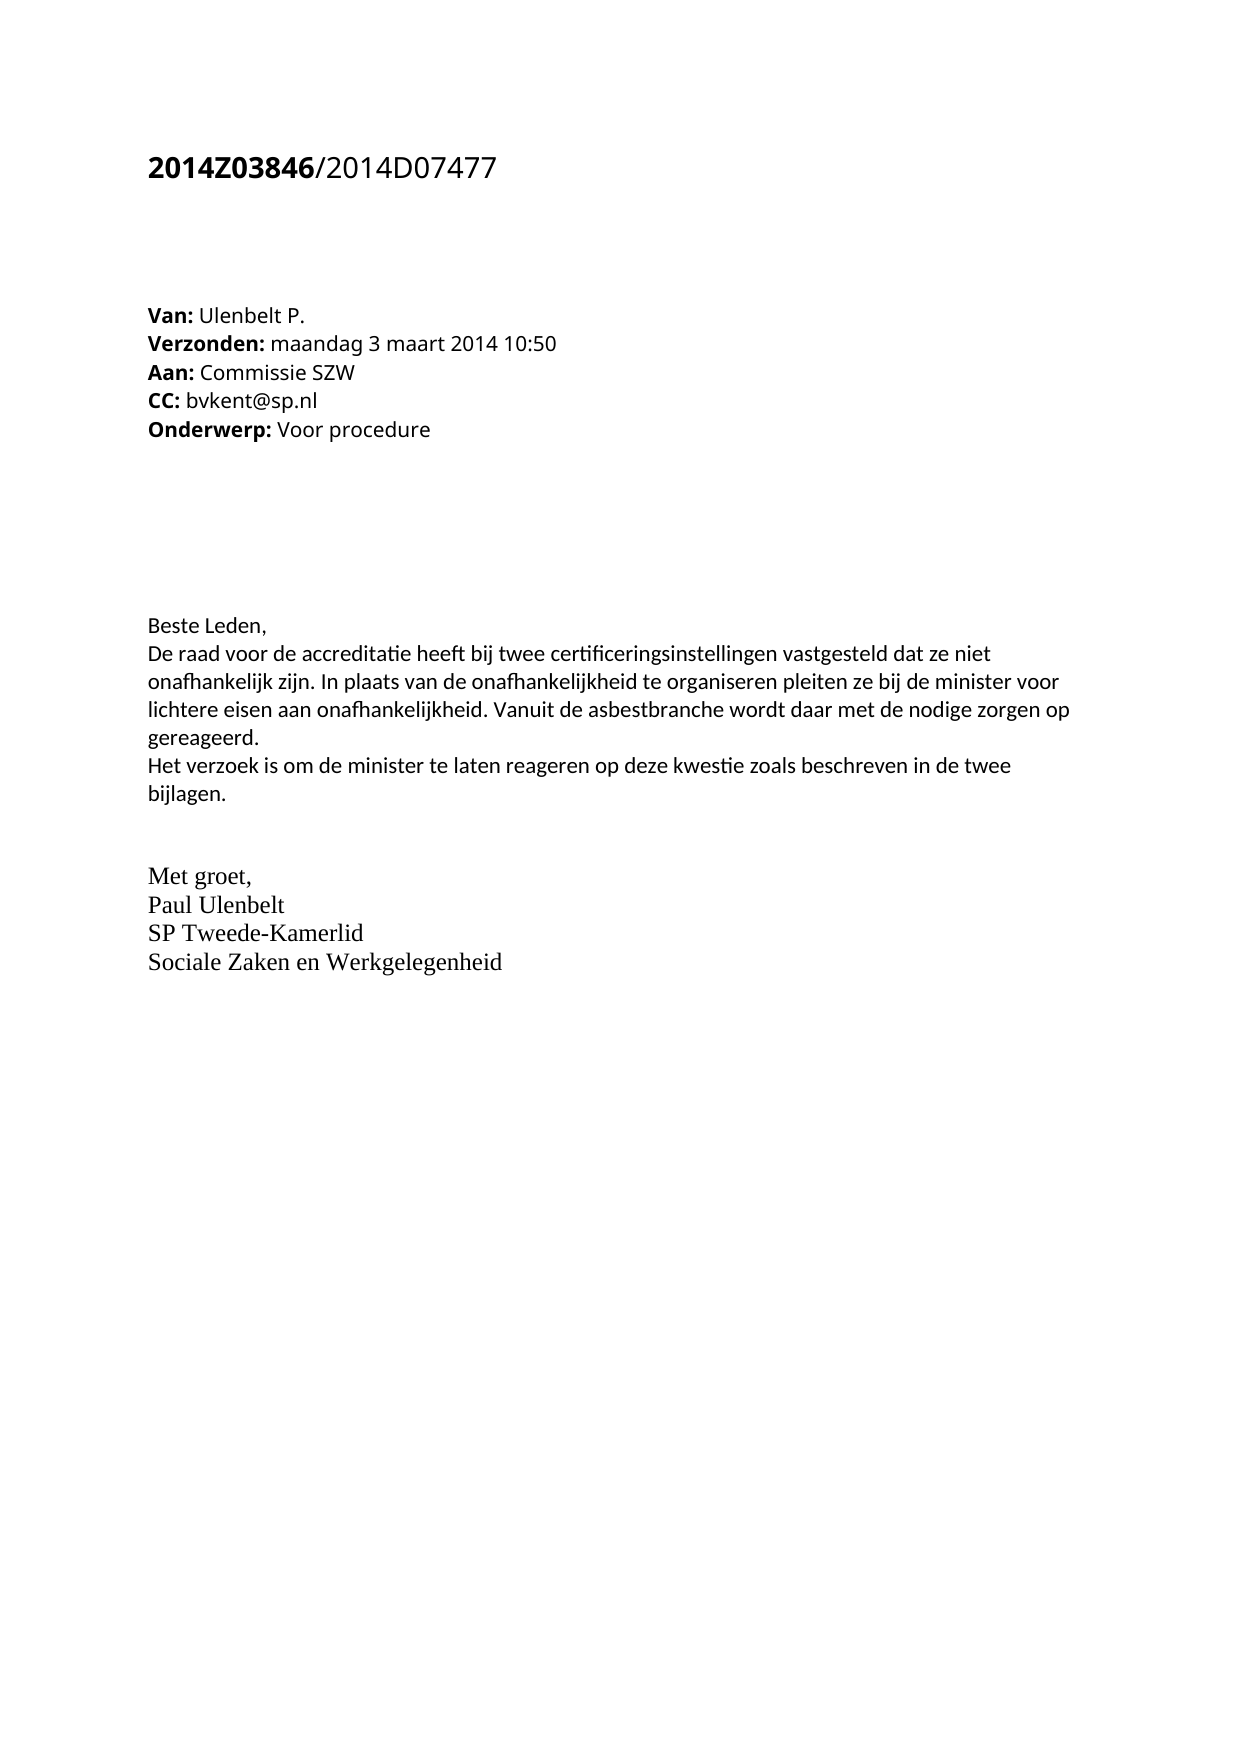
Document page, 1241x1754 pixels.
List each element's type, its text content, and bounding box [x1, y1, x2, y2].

text Het verzoek is om de minister te laten reageren op deze kwestie zoals beschreven in de twee bijlagen. [148, 751, 1093, 807]
text Met groet, Paul Ulenbelt SP Tweede-Kamerlid Sociale Zaken en Werkgelegenheid [148, 861, 1093, 976]
text Van: Ulenbelt P. Verzonden: maandag 3 maart 2014 10:50 Aan: Commissie SZW CC: bvkent@sp.nl Onderwerp: Voor procedure [148, 301, 1093, 443]
text Beste Leden, [148, 611, 1093, 639]
text 2014Z03846/2014D07477 [148, 148, 1093, 187]
text De raad voor de accreditatie heeft bij twee certificeringsinstellingen vastgesteld dat ze niet onafhankelijk zijn. In plaats van de onafhankelijkheid te organiseren pleiten ze bij de minister voor lichtere eisen aan onafhankelijkheid. Vanuit de asbestbranche wordt daar met de nodige zorgen op gereageerd. [148, 639, 1093, 751]
